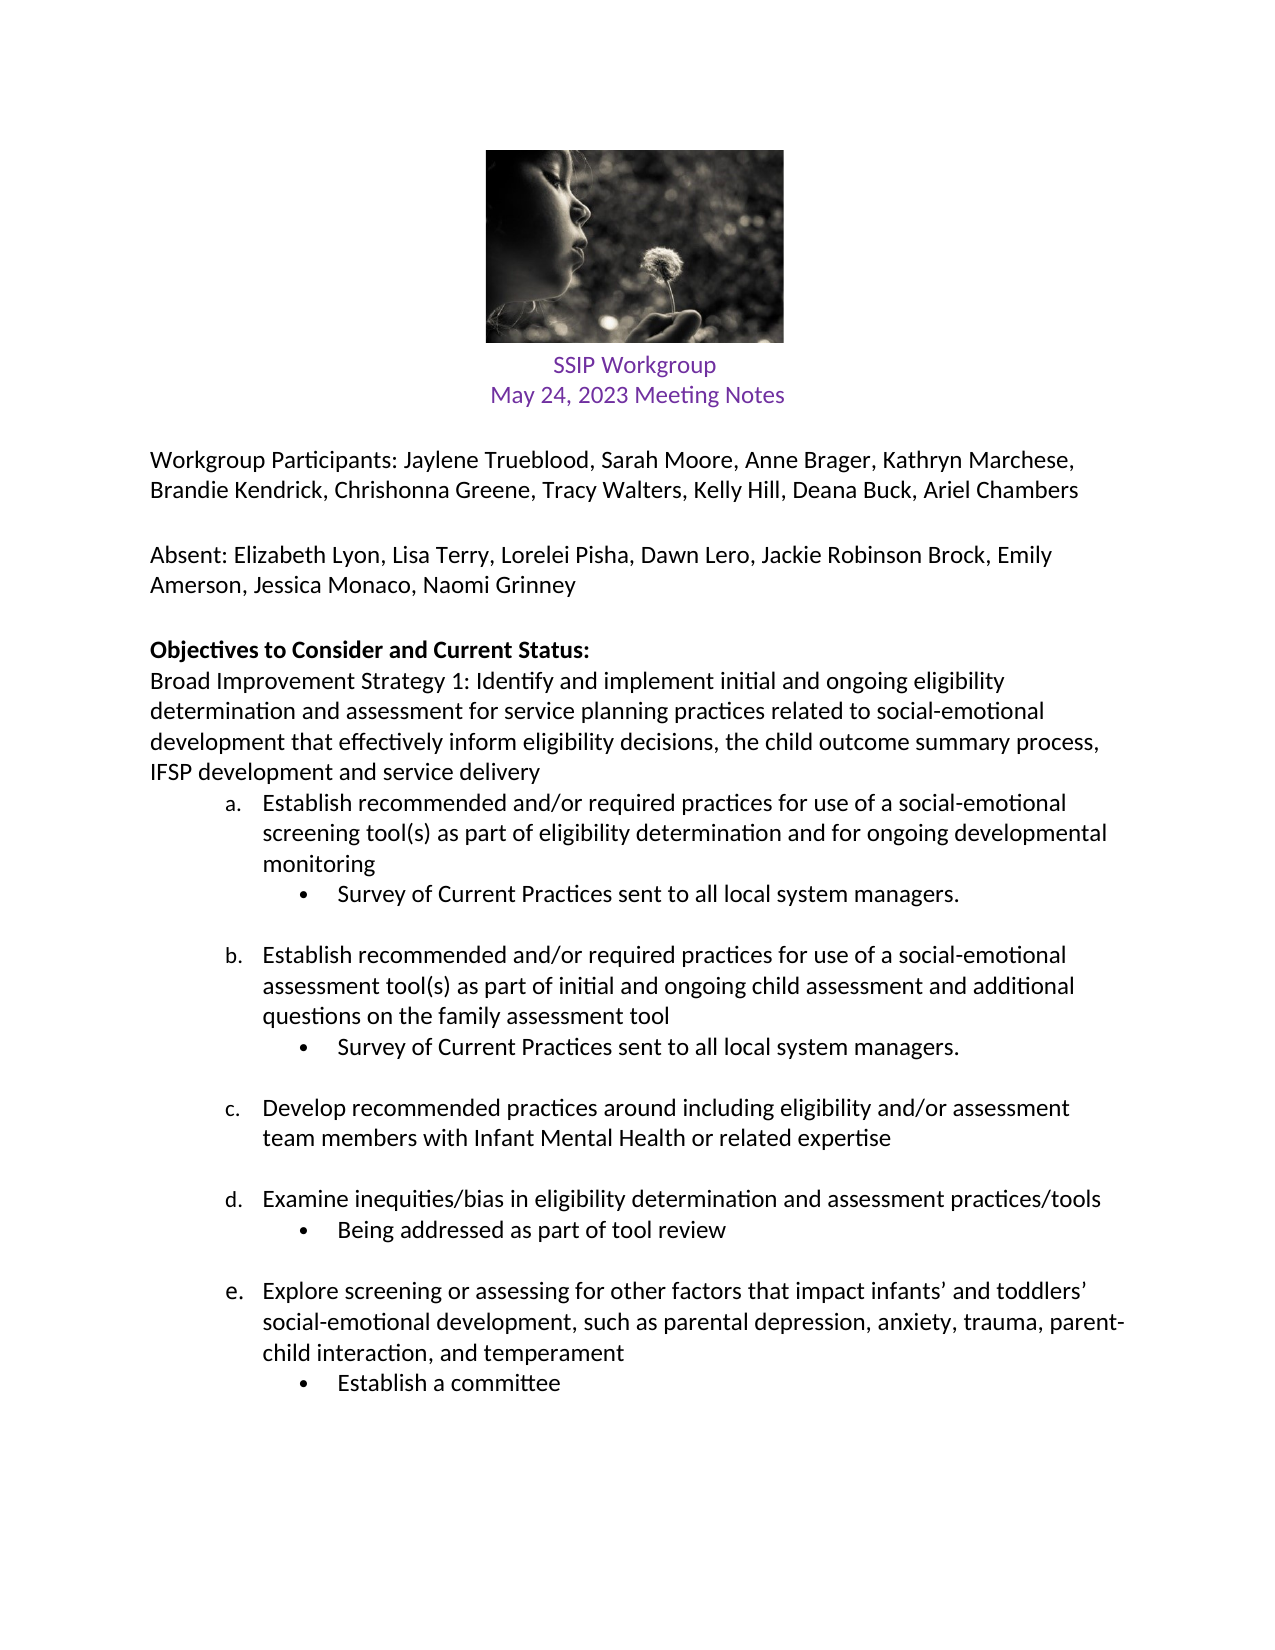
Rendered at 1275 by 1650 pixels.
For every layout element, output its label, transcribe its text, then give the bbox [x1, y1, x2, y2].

text Workgroup Participants: Jaylene Trueblood, Sarah Moore, Anne Brager, Kathryn Marchese, Brandie Kendrick, Chrishonna Greene, Tracy Walters, Kelly Hill, Deana Buck, Ariel Chambers [150, 444, 1125, 505]
list Examine inequities/bias in eligibility determination and assessment practices/tools [225, 1184, 1125, 1214]
text Broad Improvement Strategy 1: Identify and implement initial and ongoing eligibility determination and assessment for service planning practices related to social-emotional development that effectively inform eligibility decisions, the child outcome summary process, IFSP development and service delivery [150, 665, 1125, 787]
text May 24, 2023 Meeting Notes [150, 379, 1125, 410]
picture [485, 150, 784, 343]
text Objectives to Consider and Current Status: [150, 634, 1125, 665]
list Survey of Current Practices sent to all local system managers. [300, 878, 1125, 909]
list Establish recommended and/or required practices for use of a social-emotional assessment tool(s) as part of initial and ongoing child assessment and additional questions on the family assessment tool [225, 939, 1125, 1031]
list Establish a committee [300, 1367, 1125, 1398]
text Absent: Elizabeth Lyon, Lisa Terry, Lorelei Pisha, Dawn Lero, Jackie Robinson Brock, Emily Amerson, Jessica Monaco, Naomi Grinney [150, 539, 1125, 600]
list Being addressed as part of tool review [300, 1214, 1125, 1245]
list Establish recommended and/or required practices for use of a social-emotional screening tool(s) as part of eligibility determination and for ongoing developmental monitoring [225, 787, 1125, 878]
text SSIP Workgroup [150, 349, 1125, 379]
list Explore screening or assessing for other factors that impact infants’ and toddlers’ social-emotional development, such as parental depression, anxiety, trauma, parent-child interaction, and temperament [225, 1275, 1125, 1367]
list Survey of Current Practices sent to all local system managers. [300, 1031, 1125, 1062]
list Develop recommended practices around including eligibility and/or assessment team members with Infant Mental Health or related expertise [225, 1092, 1125, 1153]
